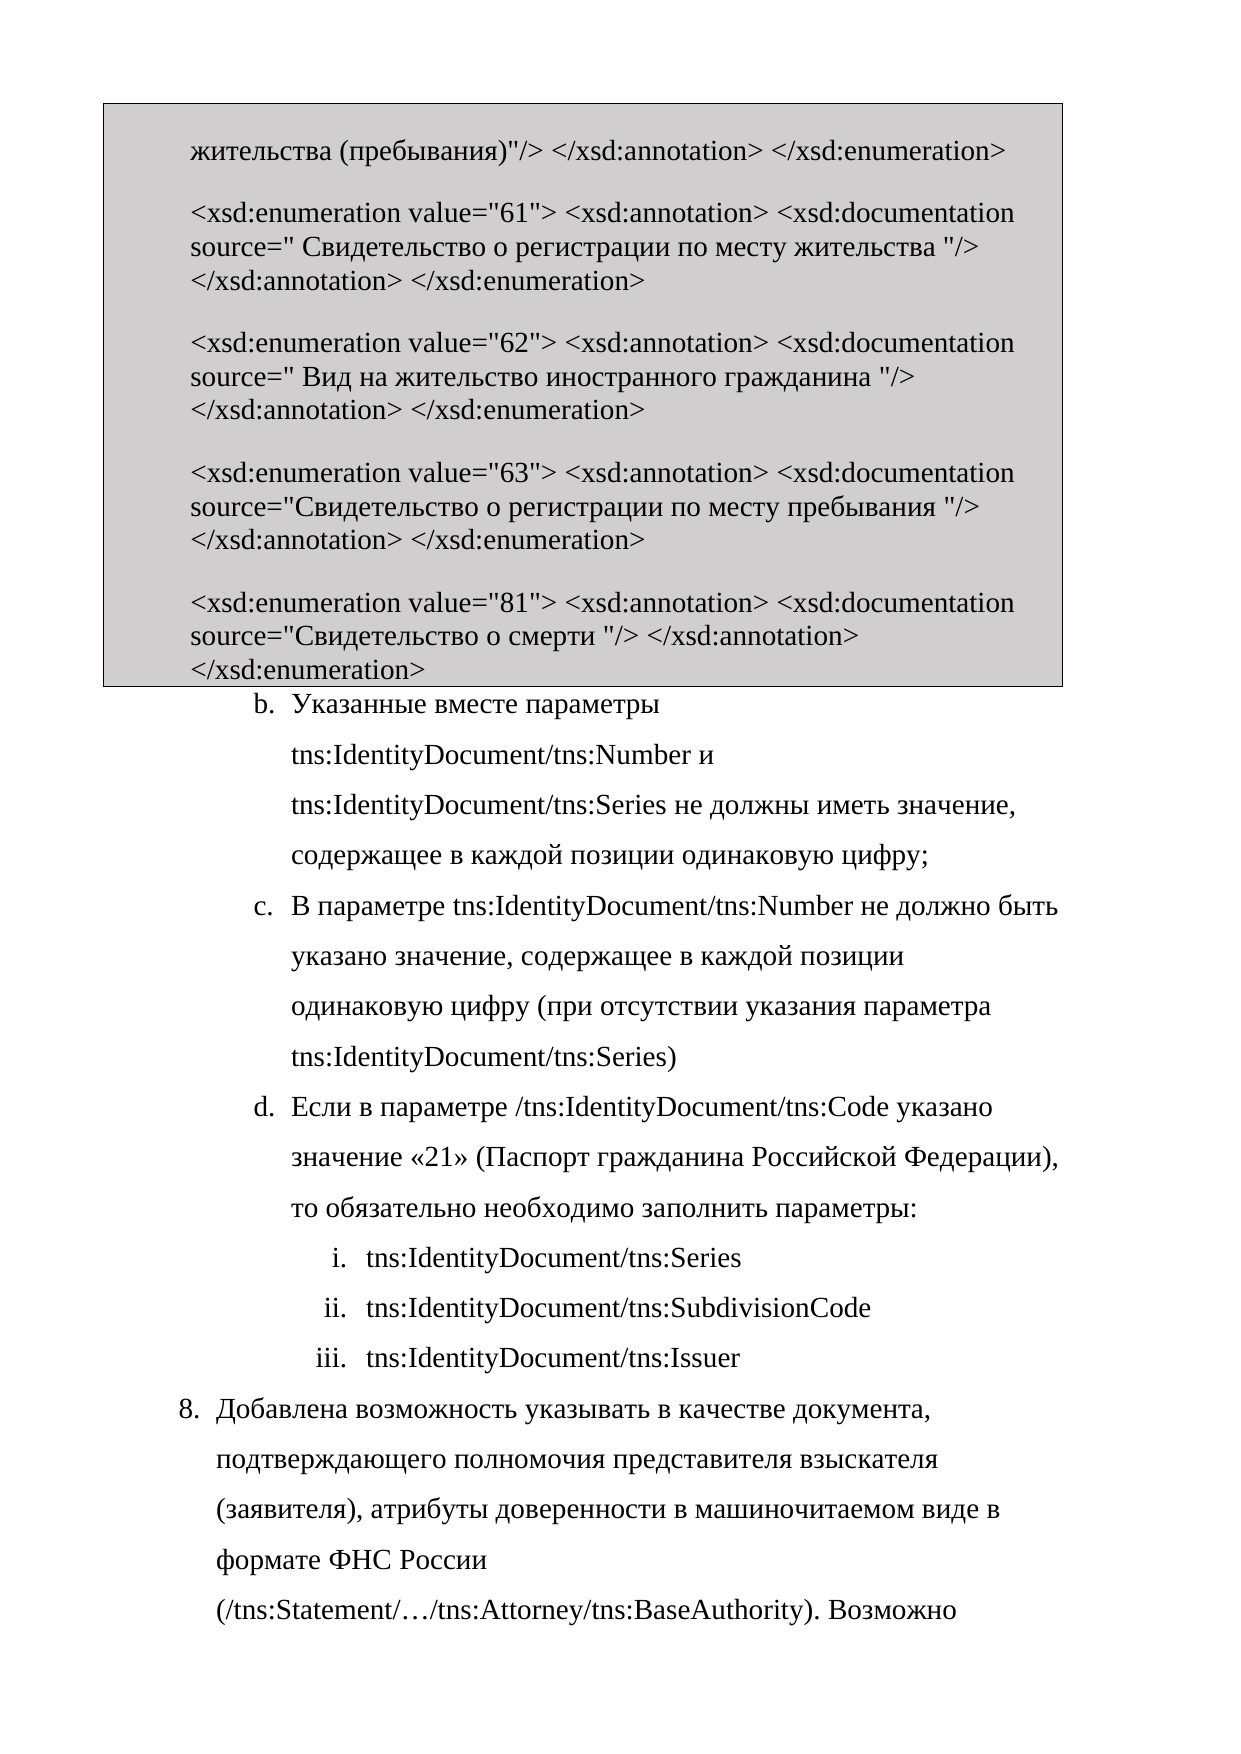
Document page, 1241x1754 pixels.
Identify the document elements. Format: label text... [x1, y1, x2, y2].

list Если в параметре /tns:IdentityDocument/tns:Code указано значение «21» (Паспорт гражданина Российской Федерации), то обязательно необходимо заполнить параметры: [253, 1089, 1063, 1223]
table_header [104, 104, 1062, 686]
list tns:IdentityDocument/tns:Issuer [347, 1341, 1063, 1374]
list Указанные вместе параметры tns:IdentityDocument/tns:Number и tns:IdentityDocument/tns:Series не должны иметь значение, содержащее в каждой позиции одинаковую цифру; [253, 687, 1063, 871]
list tns:IdentityDocument/tns:SubdivisionCode [347, 1290, 1063, 1324]
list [178, 1391, 1063, 1626]
list tns:IdentityDocument/tns:Series [347, 1240, 1063, 1273]
list В параметре tns:IdentityDocument/tns:Number не должно быть указано значение, содержащее в каждой позиции одинаковую цифру (при отсутствии указания параметра tns:IdentityDocument/tns:Series) [253, 888, 1063, 1072]
